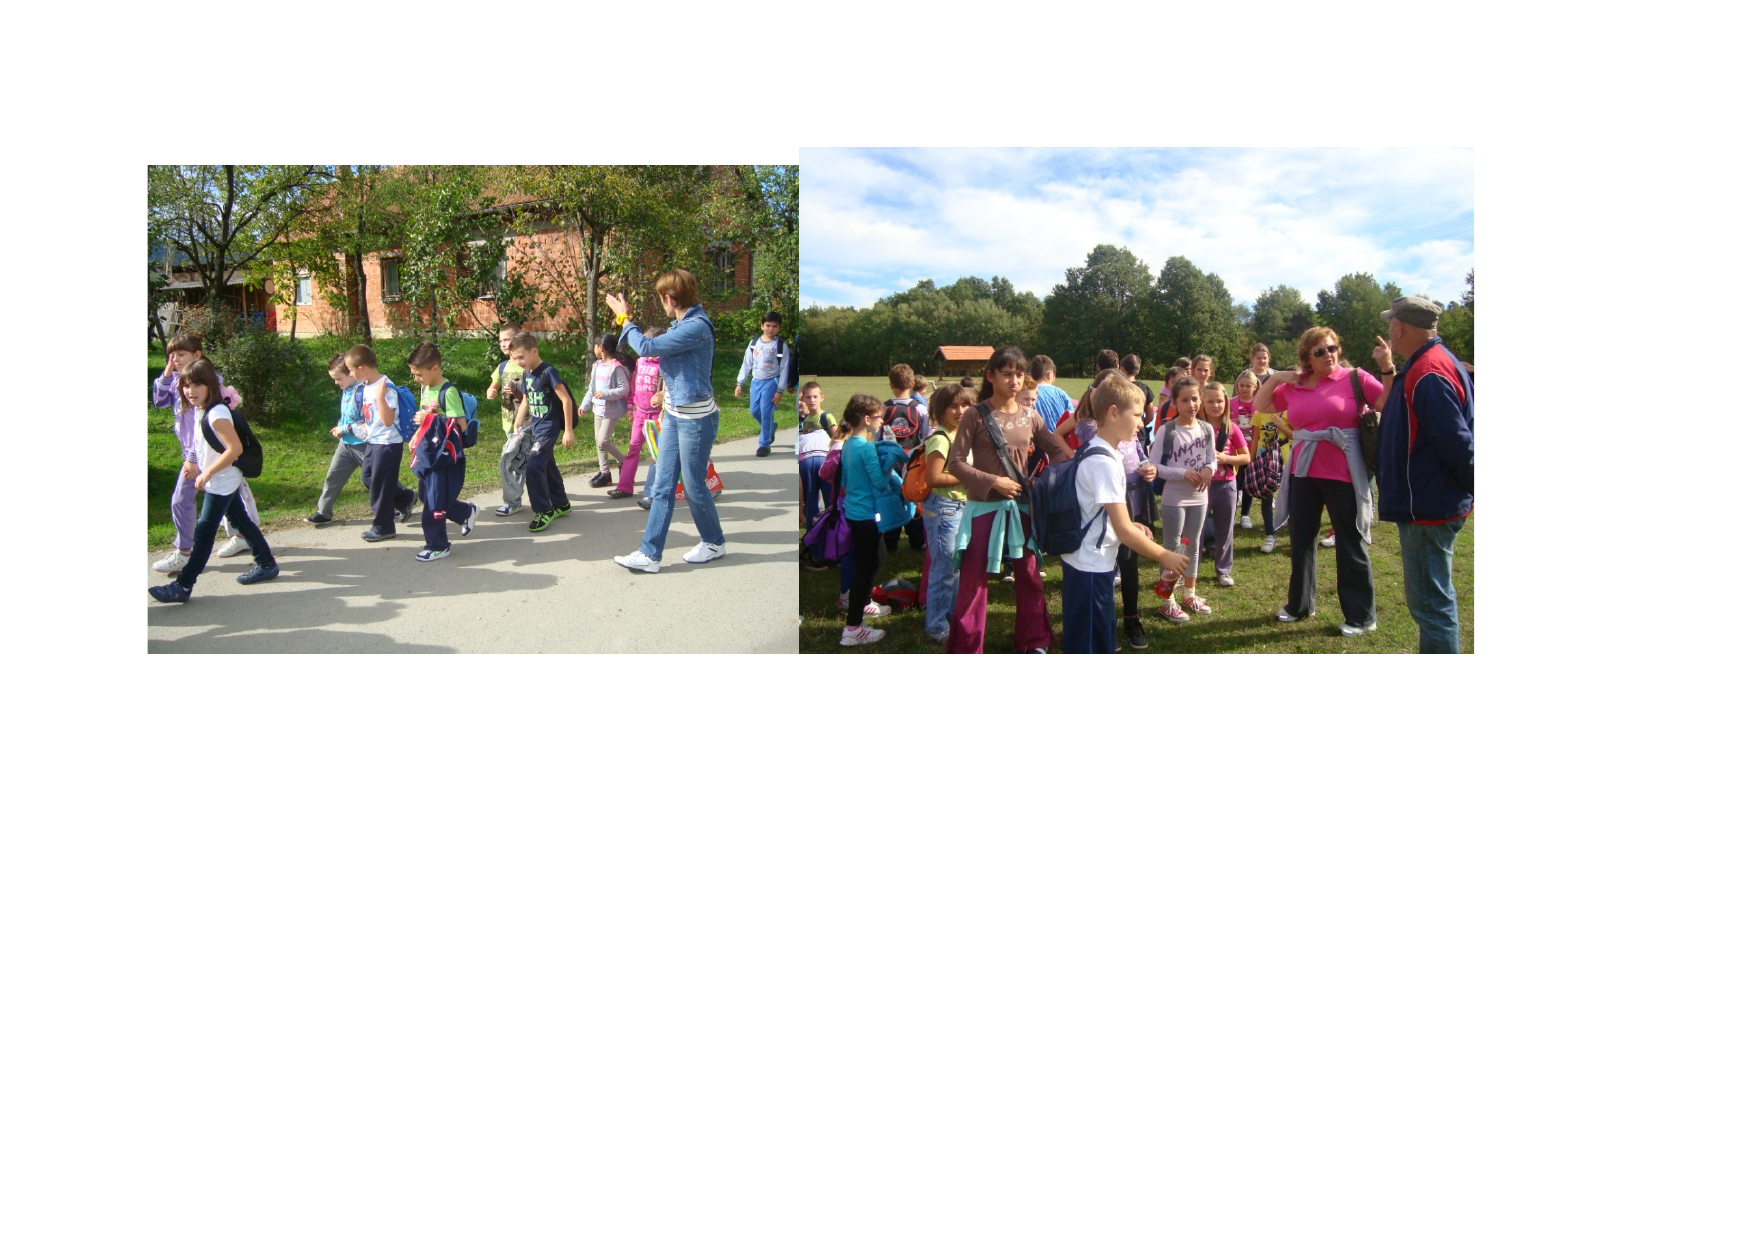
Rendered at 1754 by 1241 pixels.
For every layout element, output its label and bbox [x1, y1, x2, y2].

picture [147, 147, 1475, 654]
